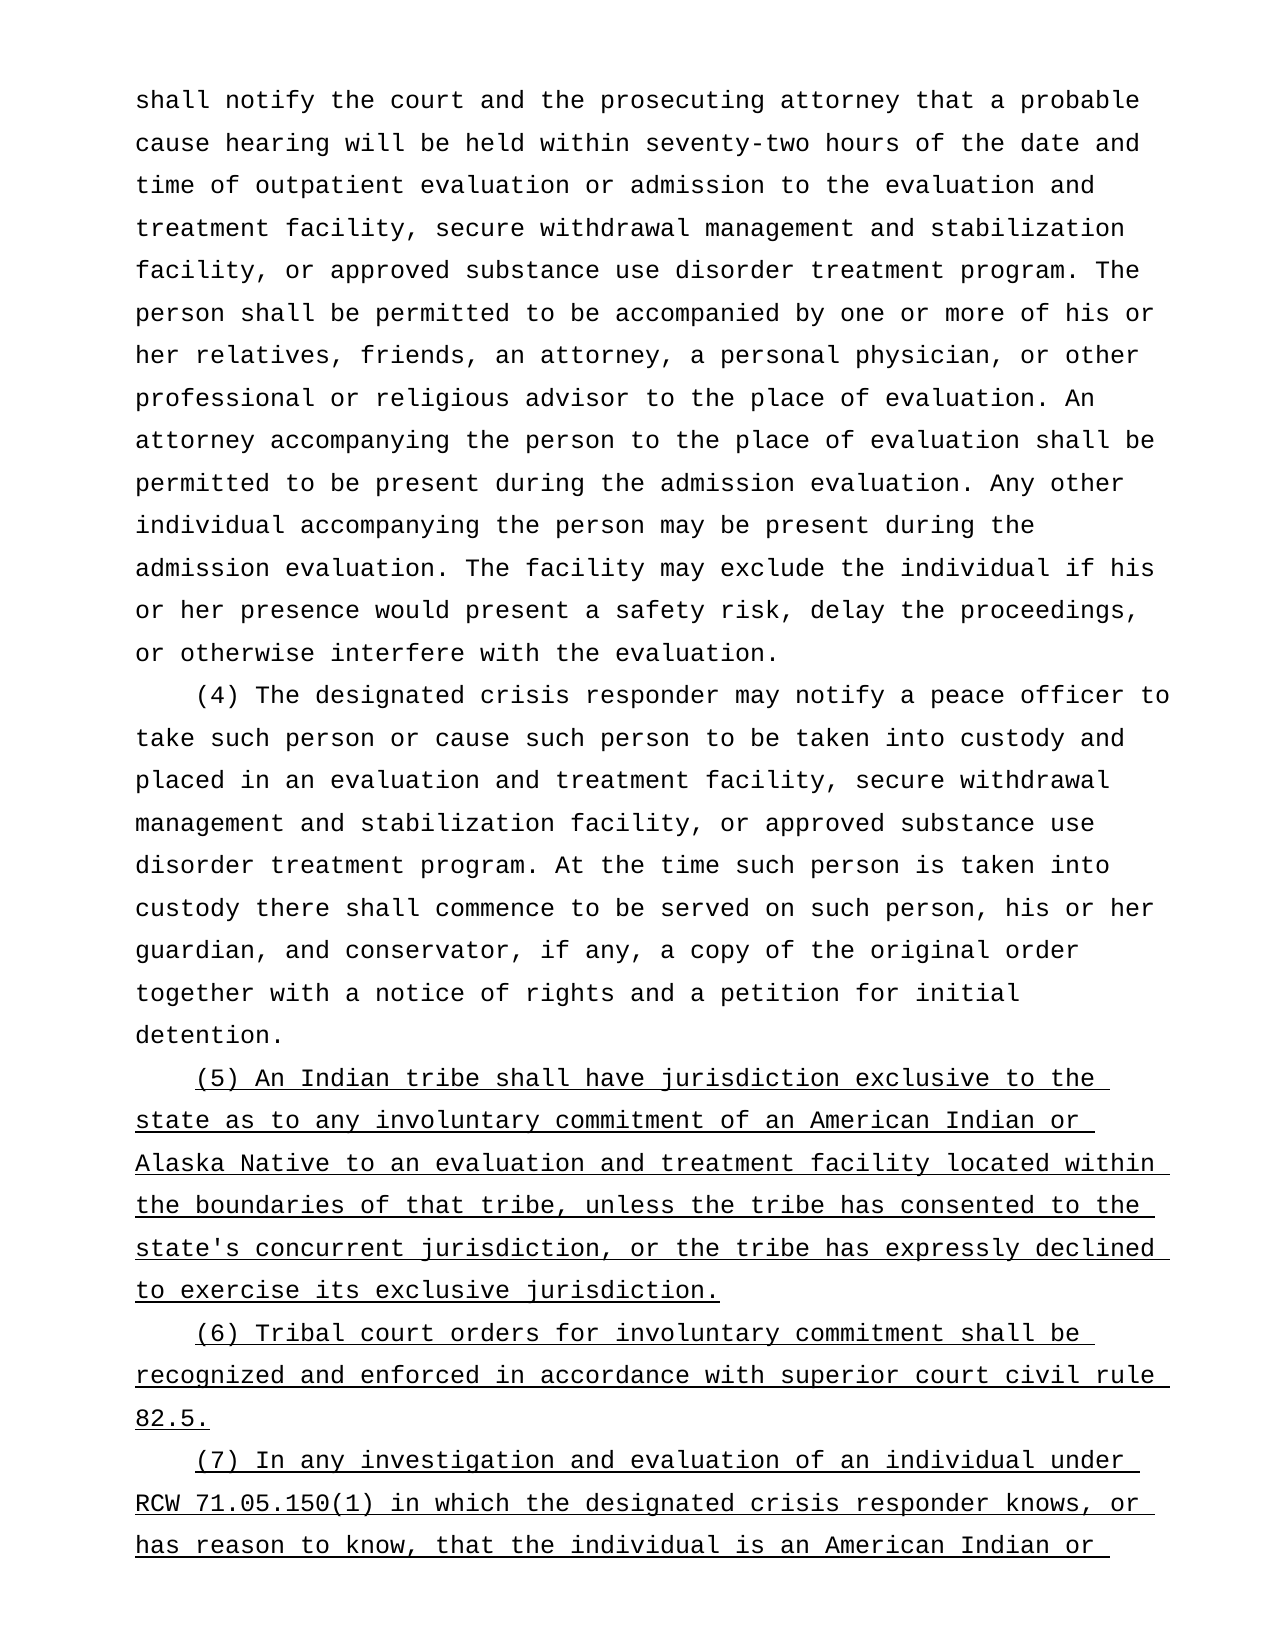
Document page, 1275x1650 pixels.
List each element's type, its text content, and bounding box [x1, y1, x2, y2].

text (5) An Indian tribe shall have jurisdiction exclusive to the state as to any involuntary commitment of an American Indian or Alaska Native to an evaluation and treatment facility located within the boundaries of that tribe, unless the tribe has consented to the state's concurrent jurisdiction, or the tribe has expressly declined to exercise its exclusive jurisdiction. [135, 1052, 1170, 1174]
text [135, 1435, 1170, 1562]
text (5) An Indian tribe shall have jurisdiction exclusive to the state as to any involuntary commitment of an American Indian or Alaska Native to an evaluation and treatment facility located within the boundaries of that tribe, unless the tribe has consented to the state's concurrent jurisdiction, or the tribe has expressly declined to exercise its exclusive jurisdiction. [135, 1175, 1170, 1259]
text (5) An Indian tribe shall have jurisdiction exclusive to the state as to any involuntary commitment of an American Indian or Alaska Native to an evaluation and treatment facility located within the boundaries of that tribe, unless the tribe has consented to the state's concurrent jurisdiction, or the tribe has expressly declined to exercise its exclusive jurisdiction. [135, 1260, 1170, 1307]
text (4) The designated crisis responder may notify a peace officer to take such person or cause such person to be taken into custody and placed in an evaluation and treatment facility, secure withdrawal management and stabilization facility, or approved substance use disorder treatment program. At the time such person is taken into custody there shall commence to be served on such person, his or her guardian, and conservator, if any, a copy of the original order together with a notice of rights and a petition for initial detention. [135, 670, 1170, 1052]
text (6) Tribal court orders for involuntary commitment shall be recognized and enforced in accordance with superior court civil rule 82.5. [135, 1307, 1170, 1386]
text (6) Tribal court orders for involuntary commitment shall be recognized and enforced in accordance with superior court civil rule 82.5. [135, 1388, 1170, 1435]
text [135, 75, 1170, 670]
